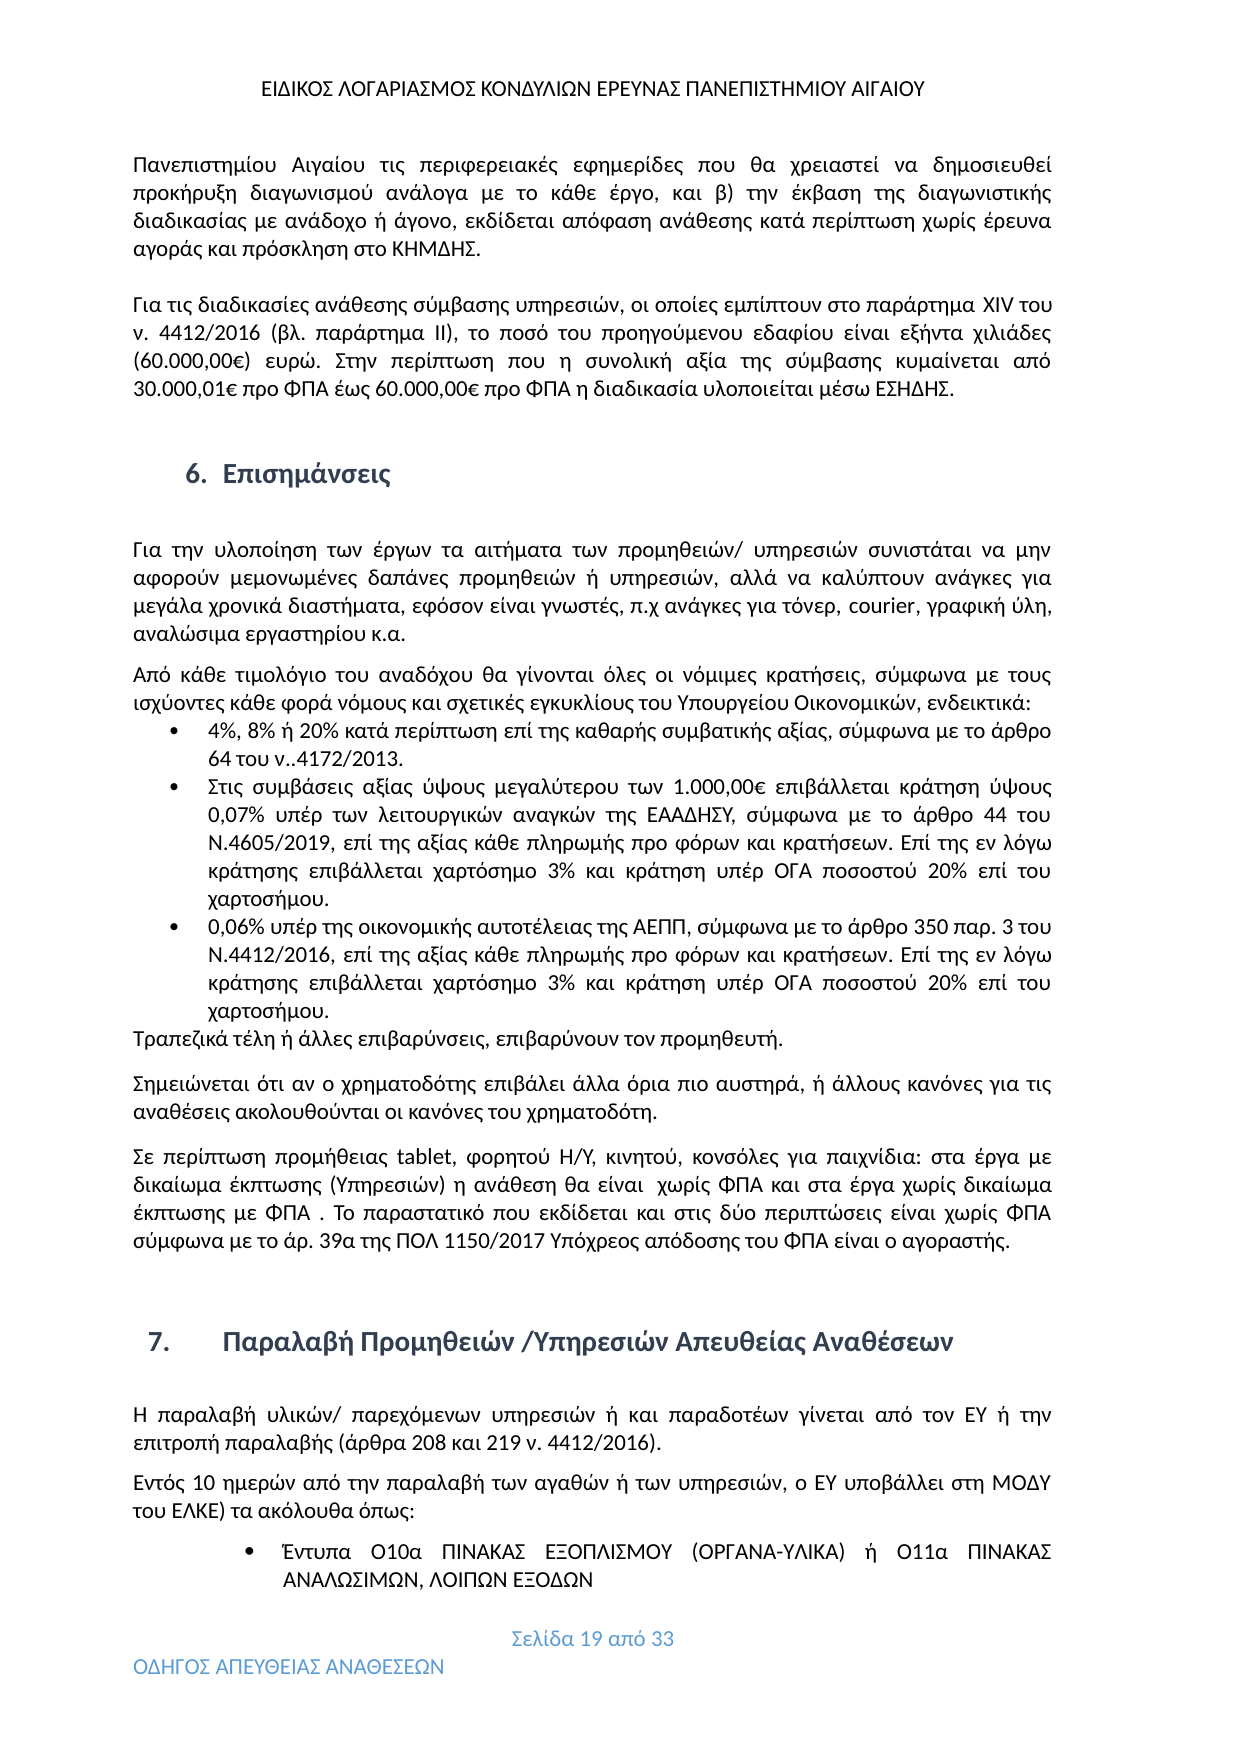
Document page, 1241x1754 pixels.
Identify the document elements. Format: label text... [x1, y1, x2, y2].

text Εντός 10 ημερών από την παραλαβή των αγαθών ή των υπηρεσιών, ο ΕΥ υποβάλλει στη ΜΟΔΥ του ΕΛΚΕ) τα ακόλουθα όπως: [133, 1468, 1053, 1524]
text Από κάθε τιμολόγιο του αναδόχου θα γίνονται όλες οι νόμιμες κρατήσεις, σύμφωνα με τους ισχύοντες κάθε φορά νόμους και σχετικές εγκυκλίους του Υπουργείου Οικονομικών, ενδεικτικά: [133, 660, 1053, 716]
list 4%, 8% ή 20% κατά περίπτωση επί της καθαρής συμβατικής αξίας, σύμφωνα με το άρθρο 64 του ν..4172/2013. [170, 716, 1053, 772]
text Για την υλοποίηση των έργων τα αιτήματα των προμηθειών/ υπηρεσιών συνιστάται να μην αφορούν μεμονωμένες δαπάνες προμηθειών ή υπηρεσιών, αλλά να καλύπτουν ανάγκες για μεγάλα χρονικά διαστήματα, εφόσον είναι γνωστές, π.χ ανάγκες για τόνερ, courier, γραφική ύλη, αναλώσιμα εργαστηρίου κ.α. [133, 536, 1053, 648]
list 0,06% υπέρ της οικονομικής αυτοτέλειας της ΑΕΠΠ, σύμφωνα με το άρθρο 350 παρ. 3 του Ν.4412/2016, επί της αξίας κάθε πληρωμής προ φόρων και κρατήσεων. Επί της εν λόγω κράτησης επιβάλλεται χαρτόσημο 3% και κράτηση υπέρ ΟΓΑ ποσοστού 20% επί του χαρτοσήμου. [170, 912, 1053, 1024]
subtitle Επισημάνσεις [185, 455, 1053, 491]
text Για τις διαδικασίες ανάθεσης σύμβασης υπηρεσιών, οι οποίες εμπίπτουν στο παράρτημα XIV του ν. 4412/2016 (βλ. παράρτημα ΙΙ), το ποσό του προηγούμενου εδαφίου είναι εξήντα χιλιάδες (60.000,00€) ευρώ. Στην περίπτωση που η συνολική αξία της σύμβασης κυμαίνεται από 30.000,01€ προ ΦΠΑ έως 60.000,00€ προ ΦΠΑ η διαδικασία υλοποιείται μέσω ΕΣΗΔΗΣ. [133, 290, 1053, 402]
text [133, 150, 1053, 262]
list Σημειώνεται ότι αν ο χρηματοδότης επιβάλει άλλα όρια πιο αυστηρά, ή άλλους κανόνες για τις αναθέσεις ακολουθούνται οι κανόνες του χρηματοδότη. [133, 1069, 1053, 1125]
text Η παραλαβή υλικών/ παρεχόμενων υπηρεσιών ή και παραδοτέων γίνεται από τον ΕΥ ή την επιτροπή παραλαβής (άρθρα 208 και 219 ν. 4412/2016). [133, 1400, 1053, 1456]
subtitle Παραλαβή Προμηθειών /Υπηρεσιών Απευθείας Αναθέσεων [148, 1323, 1053, 1359]
list Σε περίπτωση προμήθειας tablet, φορητού Η/Υ, κινητού, κονσόλες για παιχνίδια: στα έργα με δικαίωμα έκπτωσης (Υπηρεσιών) η ανάθεση θα είναι χωρίς ΦΠΑ και στα έργα χωρίς δικαίωμα έκπτωσης με ΦΠΑ . Το παραστατικό που εκδίδεται και στις δύο περιπτώσεις είναι χωρίς ΦΠΑ σύμφωνα με το άρ. 39α της ΠΟΛ 1150/2017 Υπόχρεος απόδοσης του ΦΠΑ είναι ο αγοραστής. [133, 1142, 1053, 1254]
list Τραπεζικά τέλη ή άλλες επιβαρύνσεις, επιβαρύνουν τον προμηθευτή. [133, 1024, 1053, 1052]
list Στις συμβάσεις αξίας ύψους μεγαλύτερου των 1.000,00€ επιβάλλεται κράτηση ύψους 0,07% υπέρ των λειτουργικών αναγκών της ΕΑΑΔΗΣΥ, σύμφωνα με το άρθρο 44 του Ν.4605/2019, επί της αξίας κάθε πληρωμής προ φόρων και κρατήσεων. Επί της εν λόγω κράτησης επιβάλλεται χαρτόσημο 3% και κράτηση υπέρ ΟΓΑ ποσοστού 20% επί του χαρτοσήμου. [170, 772, 1053, 912]
list Έντυπα O10α ΠΙΝΑΚΑΣ ΕΞΟΠΛΙΣΜΟΥ (ΟΡΓΑΝΑ-ΥΛΙΚΑ) ή Ο11α ΠΙΝΑΚΑΣ ΑΝΑΛΩΣΙΜΩΝ, ΛΟΙΠΩΝ ΕΞΟΔΩΝ [245, 1537, 1053, 1593]
